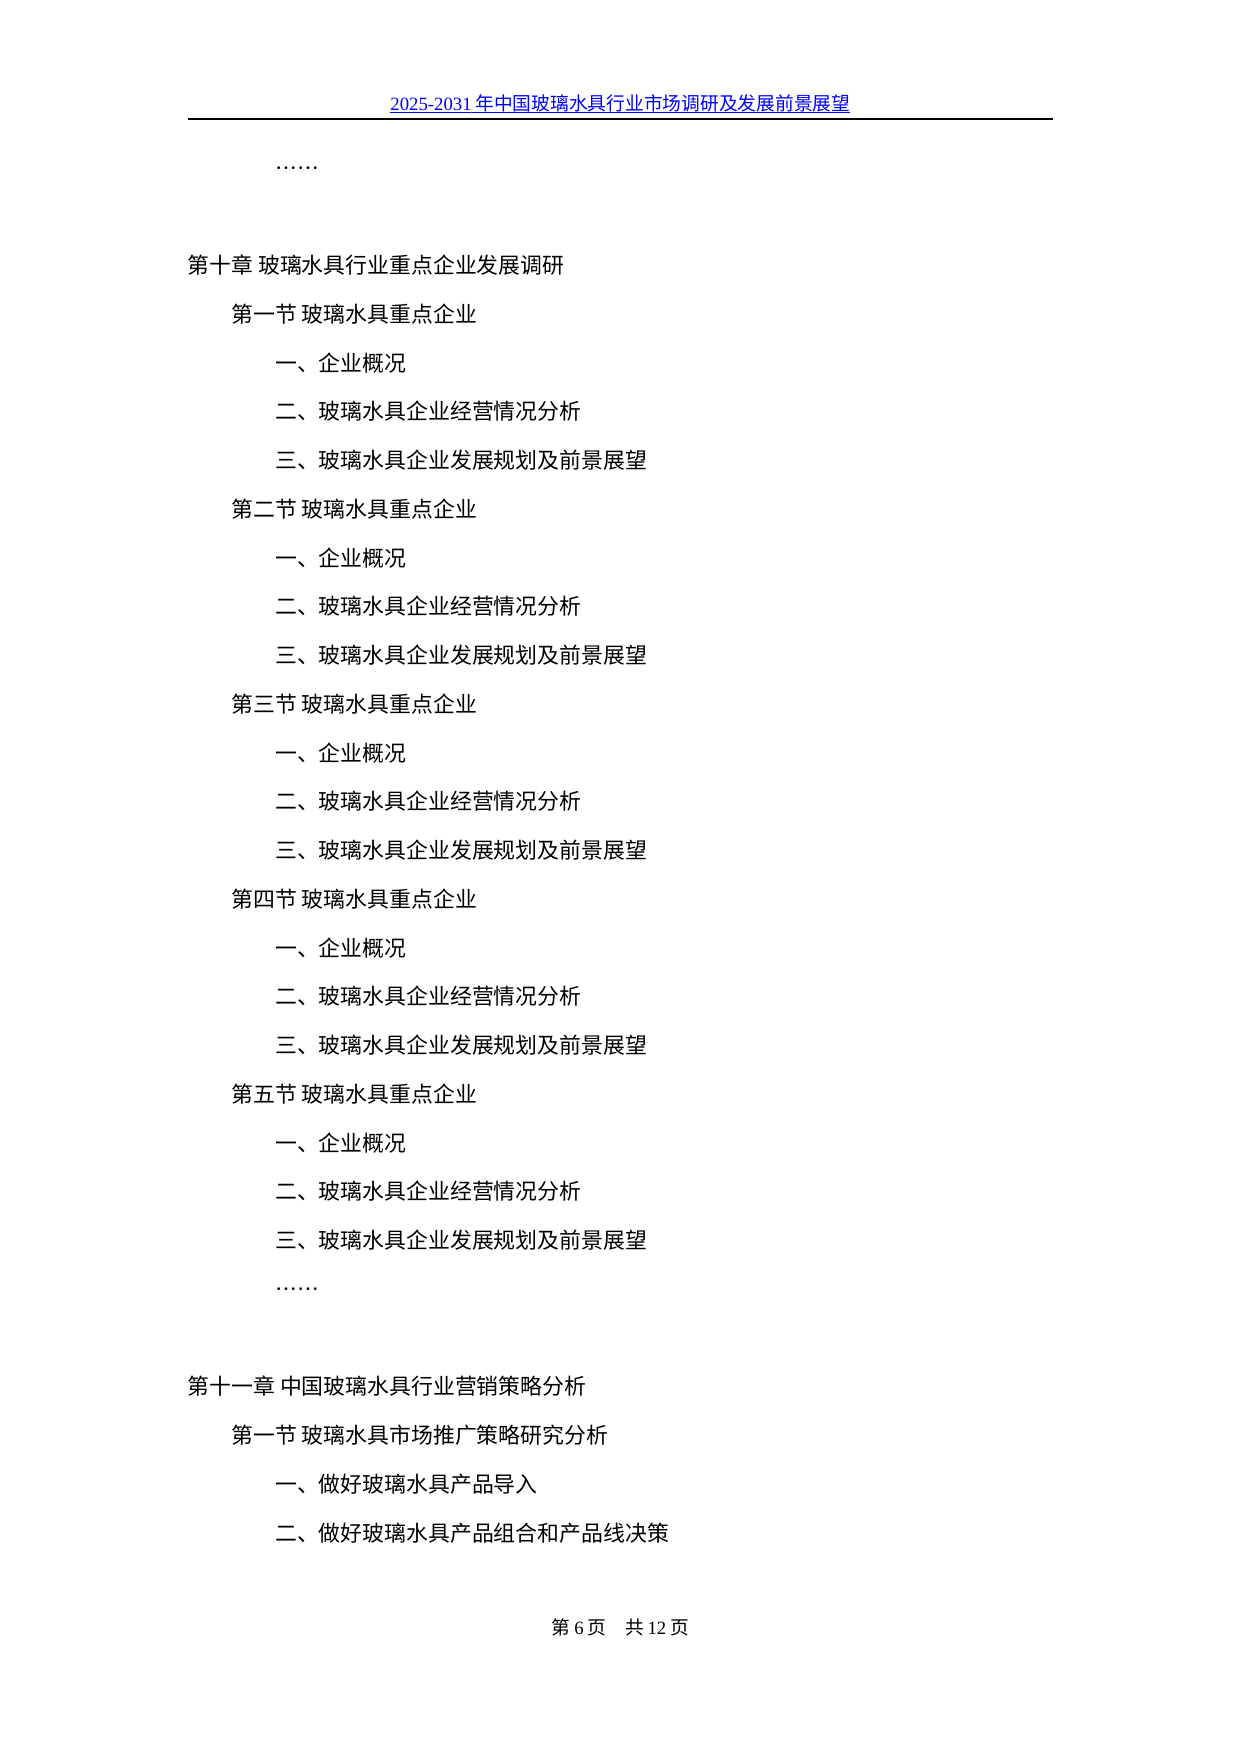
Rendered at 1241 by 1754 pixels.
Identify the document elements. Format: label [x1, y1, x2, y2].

text [187, 150, 1053, 1548]
